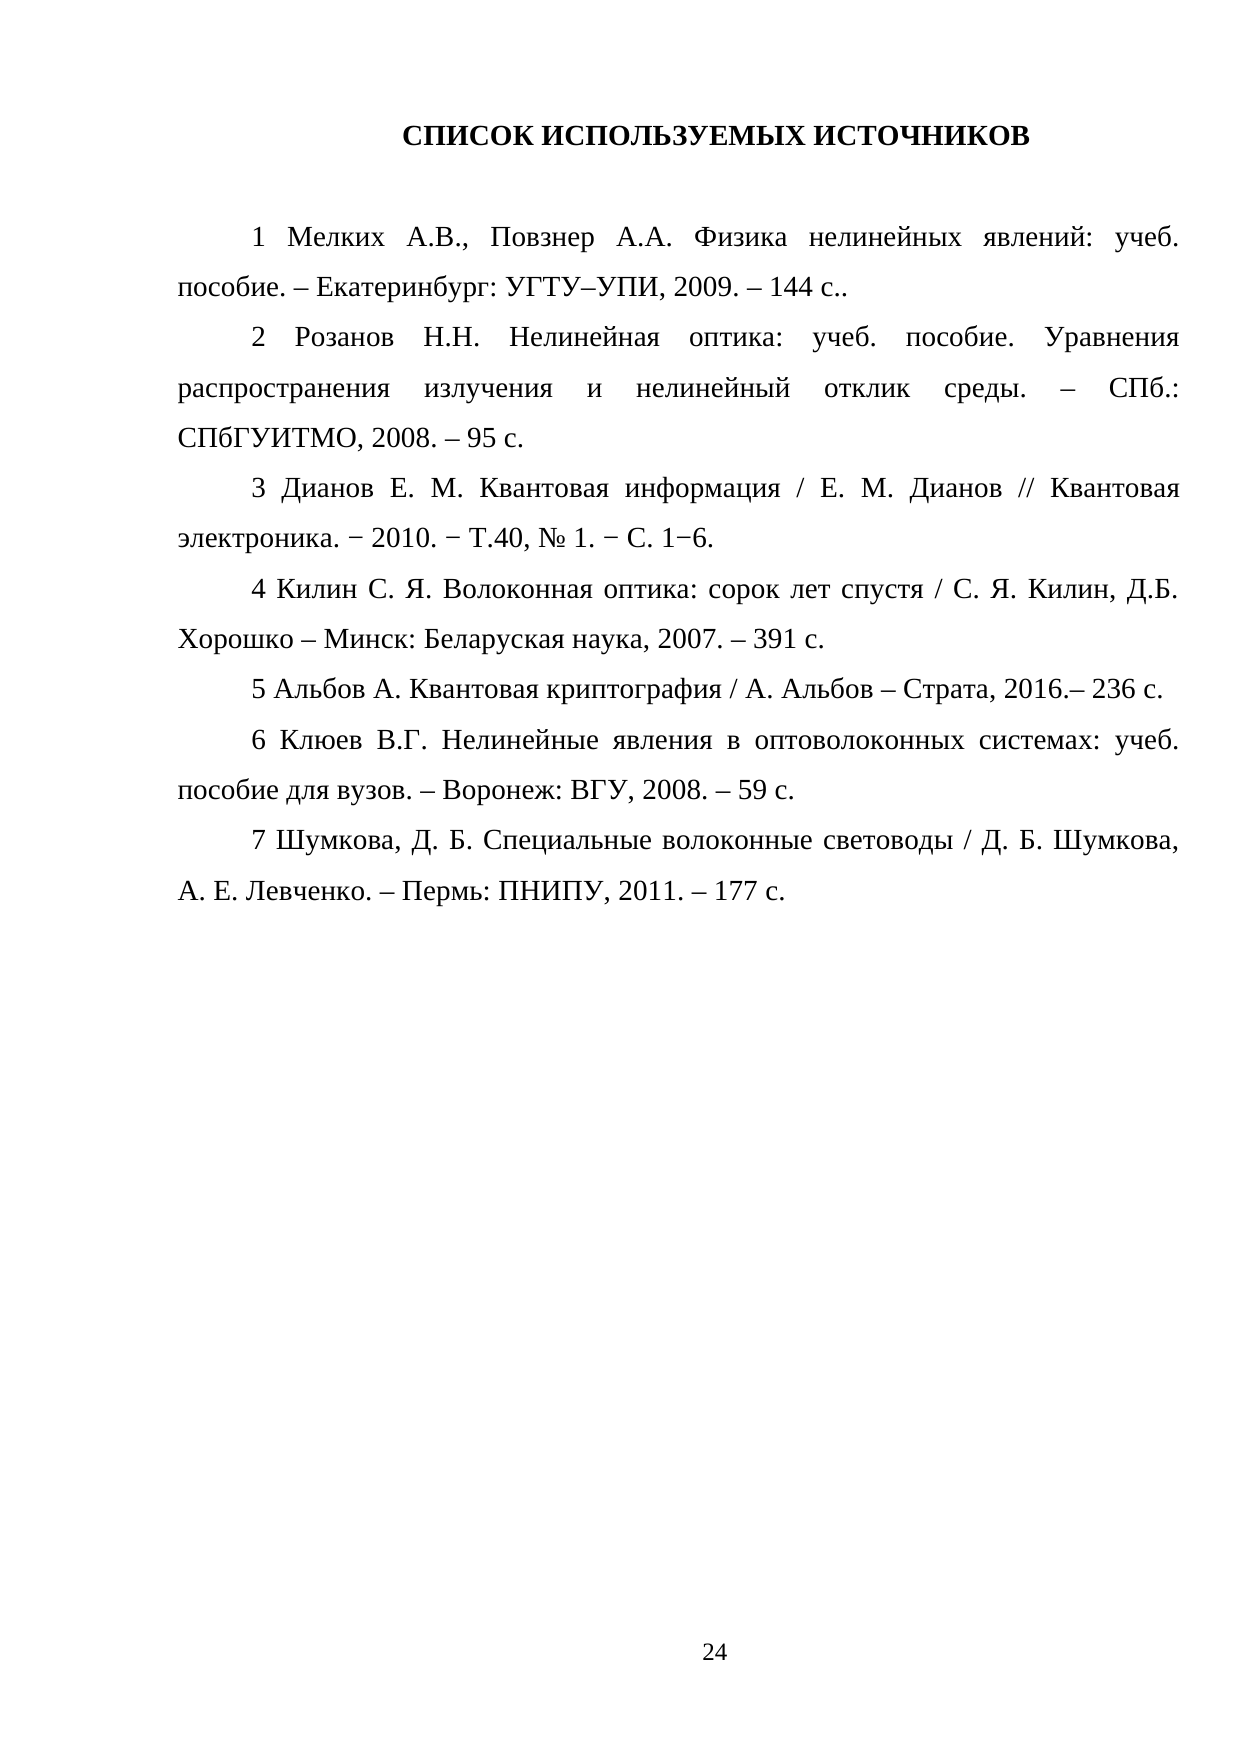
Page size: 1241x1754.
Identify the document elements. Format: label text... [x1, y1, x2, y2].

text 4 Килин С. Я. Волоконная оптика: сорок лет спустя / С. Я. Килин, Д.Б. Хорошко – Минск: Беларуская наука, 2007. – 391 с. [177, 571, 1181, 655]
text СПИСОК ИСПОЛЬЗУЕМЫХ ИСТОЧНИКОВ [177, 118, 1181, 152]
text 2 Розанов Н.Н. Нелинейная оптика: учеб. пособие. Уравнения распространения излучения и нелинейный отклик среды. – СПб.: СПбГУИТМО, 2008. – 95 с. [177, 319, 1181, 453]
text 7 Шумкова, Д. Б. Специальные волоконные световоды / Д. Б. Шумкова, А. Е. Левченко. – Пермь: ПНИПУ, 2011. – 177 с. [177, 822, 1181, 906]
text 1 Мелких А.В., Повзнер А.А. Физика нелинейных явлений: учеб. пособие. – Екатеринбург: УГТУ–УПИ, 2009. – 144 с.. [177, 219, 1181, 303]
text 5 Альбов А. Квантовая криптография / А. Альбов – Страта, 2016.– 236 с. [177, 672, 1181, 705]
text 3 Дианов Е. М. Квантовая информация / Е. М. Дианов // Квантовая электроника. − 2010. − Т.40, № 1. − С. 1−6. [177, 470, 1181, 554]
text 6 Клюев В.Г. Нелинейные явления в оптоволоконных системах: учеб. пособие для вузов. – Воронеж: ВГУ, 2008. – 59 с. [177, 722, 1181, 806]
